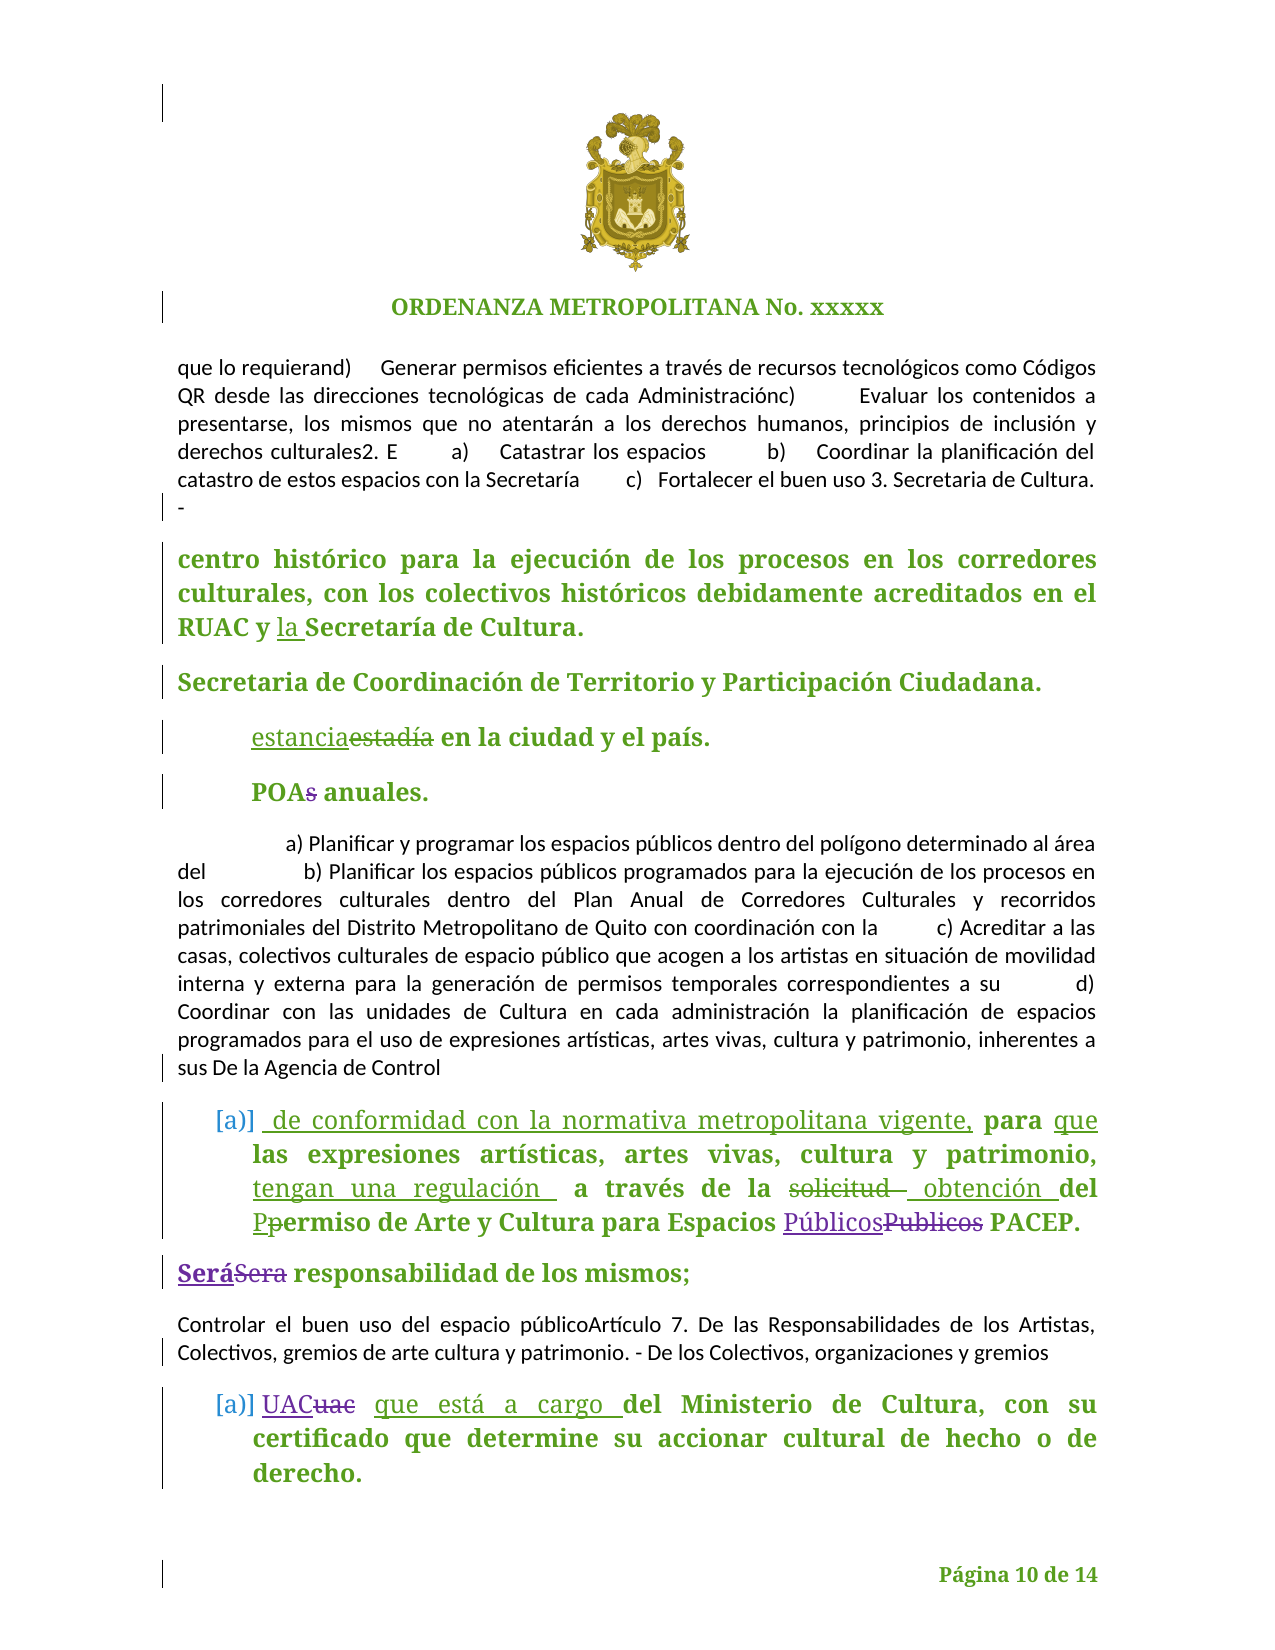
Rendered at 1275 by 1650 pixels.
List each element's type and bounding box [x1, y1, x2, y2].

picture [579, 111, 690, 274]
